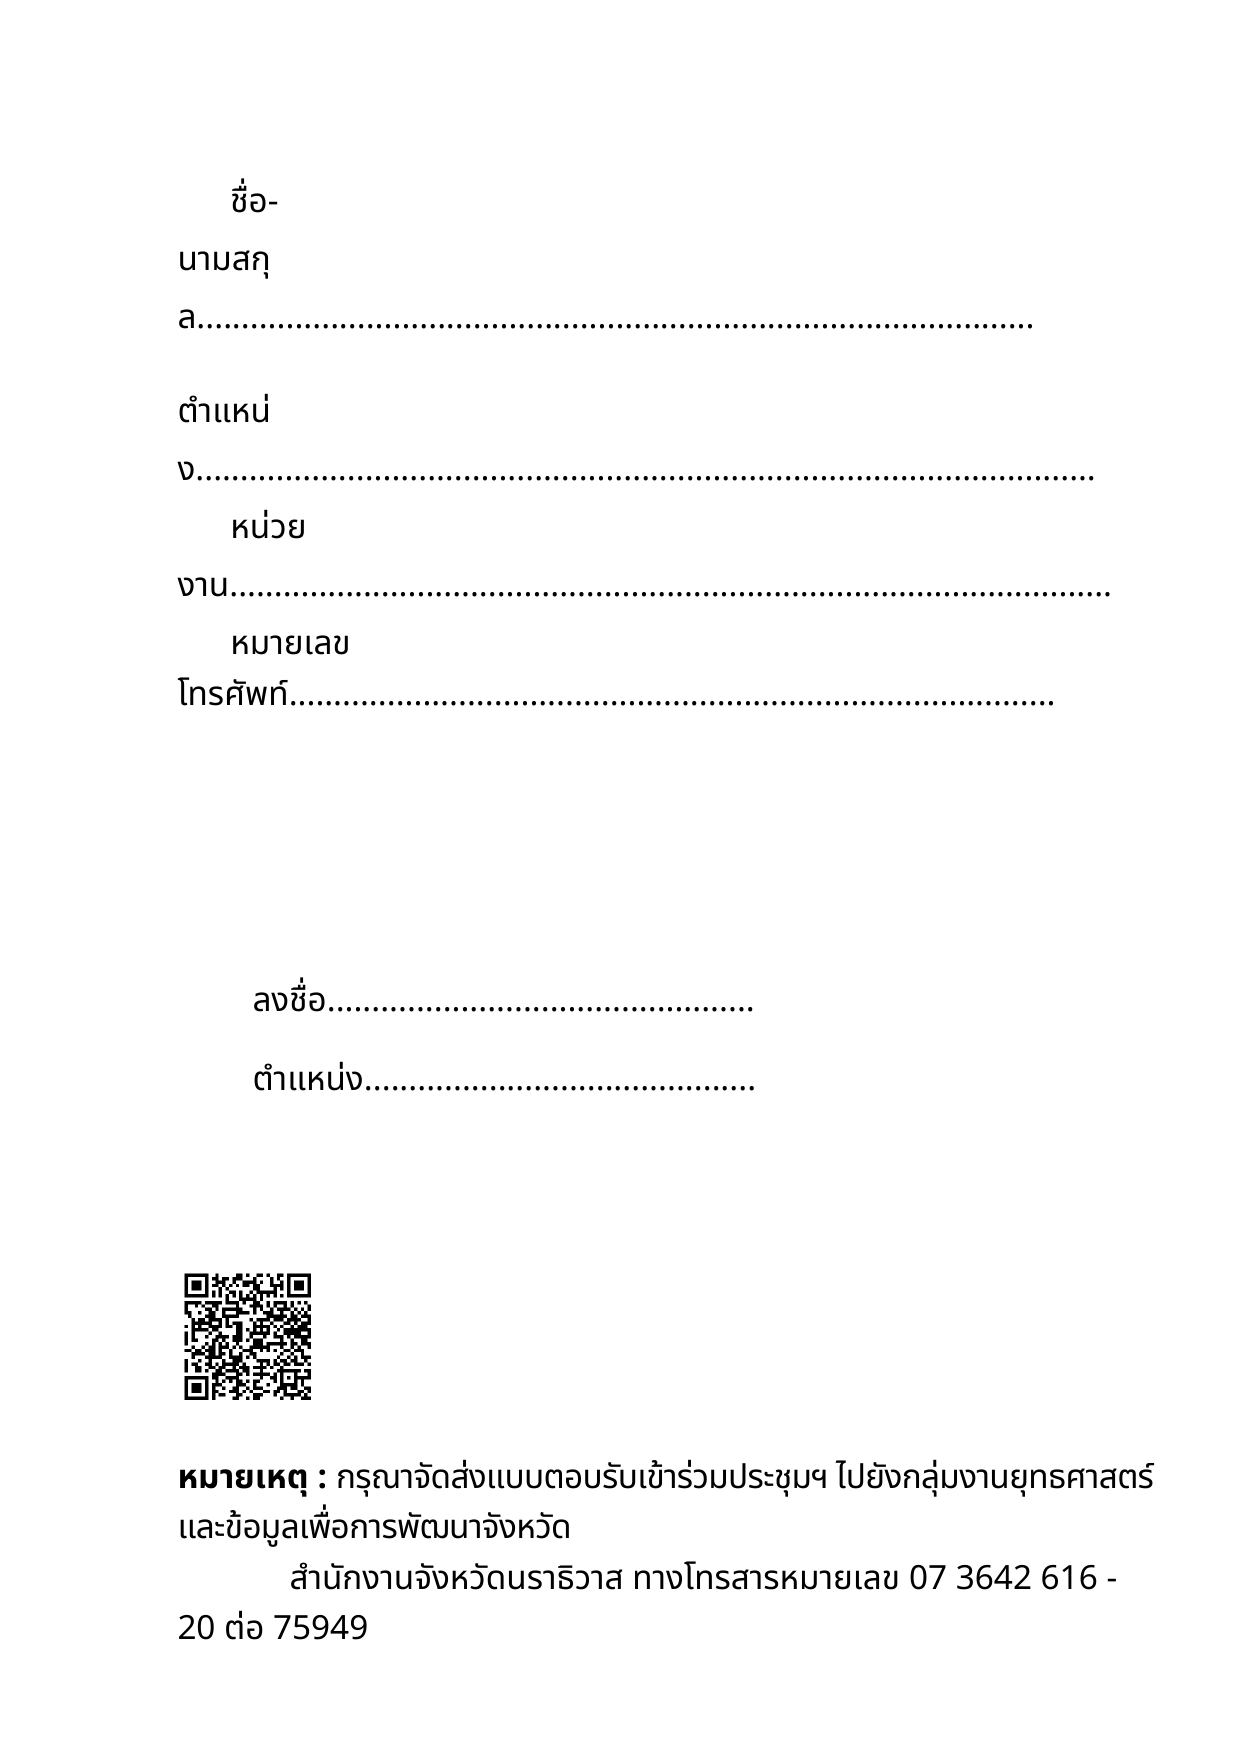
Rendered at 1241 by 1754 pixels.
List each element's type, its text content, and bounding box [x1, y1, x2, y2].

text สำนักงานจังหวัดนราธิวาส ทางโทรสารหมายเลข 07 3642 616 - 20 ต่อ 75949 [177, 1553, 1122, 1655]
picture [162, 1251, 333, 1422]
text หมายเลขโทรศัพท์...................................................................................... [177, 619, 1122, 720]
text ลงชื่อ................................................ [177, 947, 1122, 1026]
text ชื่อ-นามสกุล.............................................................................................. [177, 176, 1122, 343]
text ตำแหน่ง..................................................................................................... [177, 351, 1122, 495]
text หมายเหตุ : กรุณาจัดส่งแบบตอบรับเข้าร่วมประชุมฯ ไปยังกลุ่มงานยุทธศาสตร์และข้อมูลเพื่อการพัฒนาจังหวัด [177, 1452, 1181, 1553]
text หน่วยงาน................................................................................................... [177, 503, 1122, 611]
text ตำแหน่ง............................................ [177, 1026, 1122, 1106]
